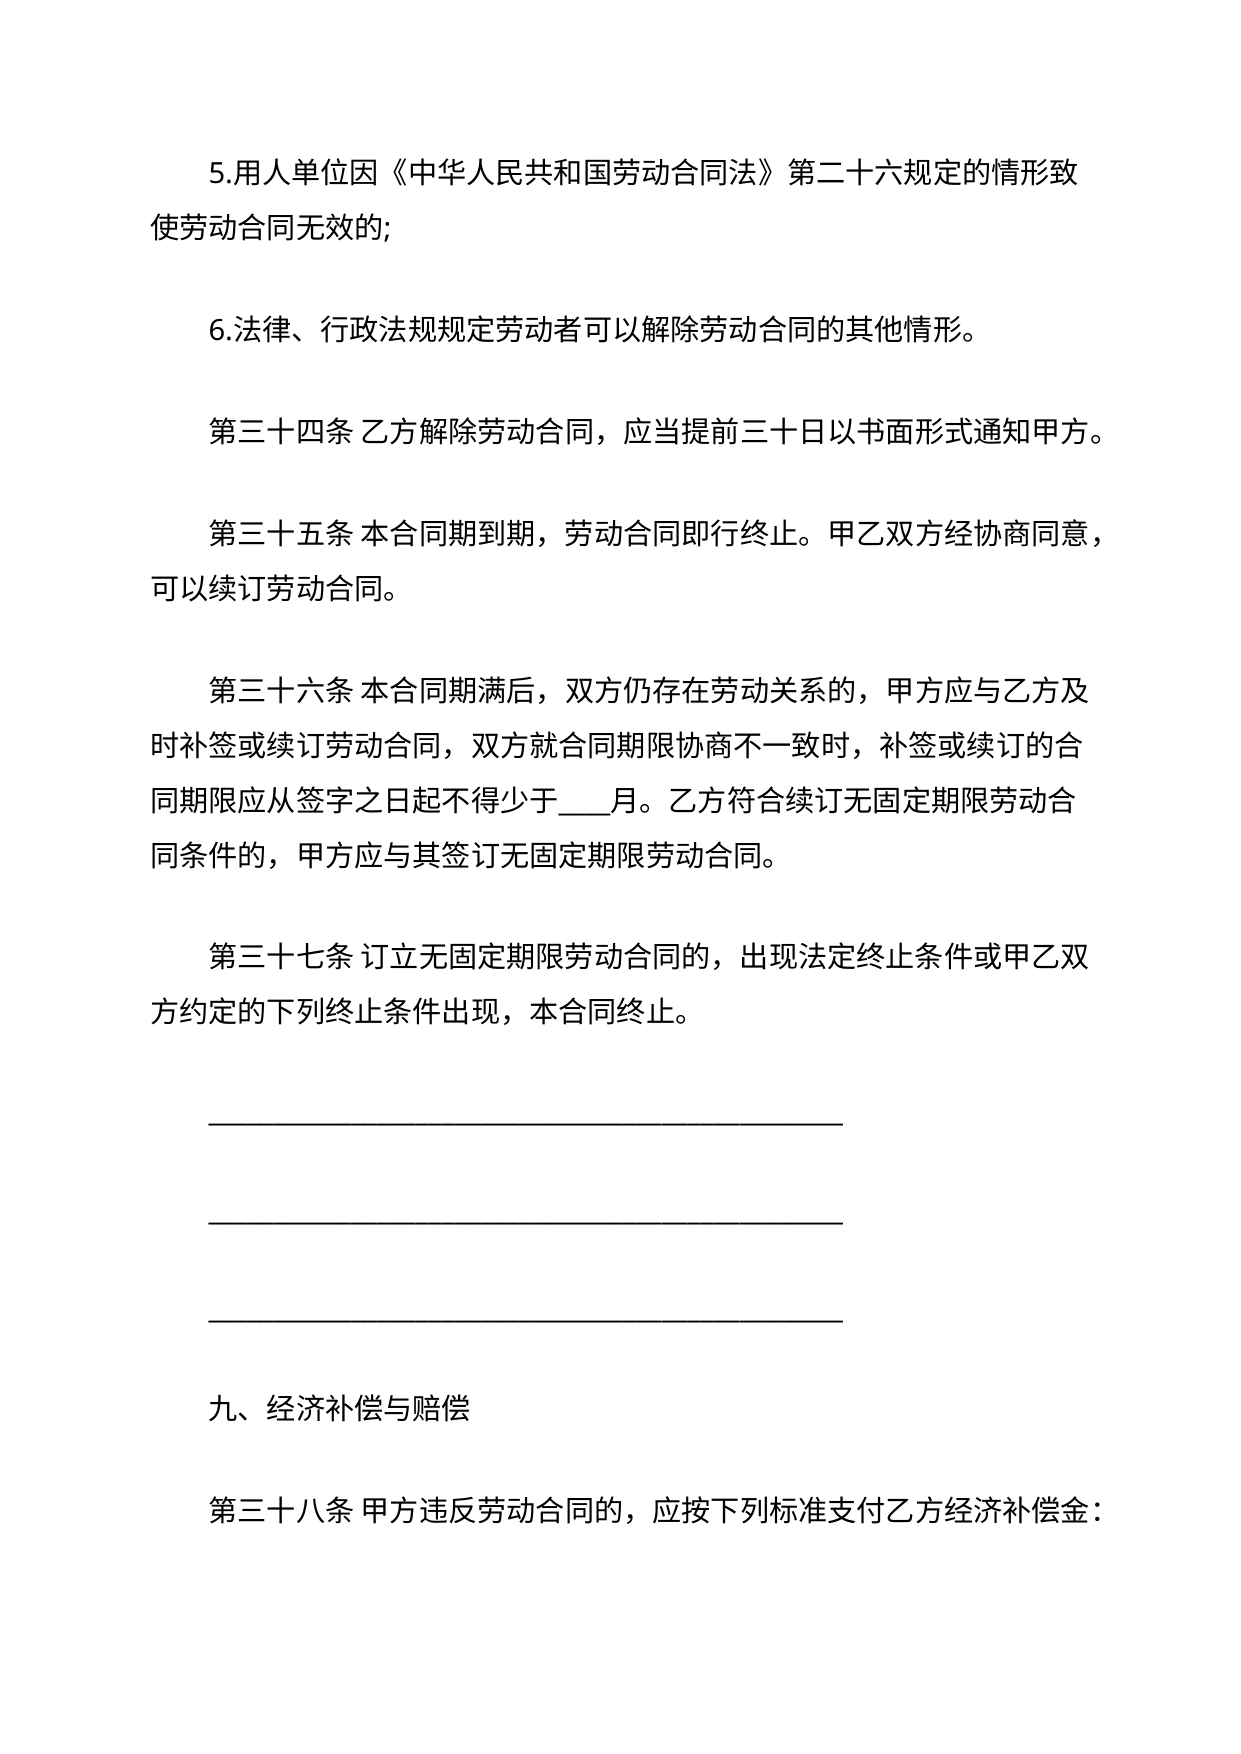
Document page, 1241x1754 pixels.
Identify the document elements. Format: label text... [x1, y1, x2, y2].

text 5.用人单位因《中华人民共和国劳动合同法》第二十六规定的情形致使劳动合同无效的; [150, 150, 1090, 247]
text _________________________________________________ [150, 1287, 1090, 1327]
text 第三十四条 乙方解除劳动合同，应当提前三十日以书面形式通知甲方。 [150, 409, 1090, 451]
text 第三十六条 本合同期满后，双方仍存在劳动关系的，甲方应与乙方及时补签或续订劳动合同，双方就合同期限协商不一致时，补签或续订的合同期限应从签字之日起不得少于____月。乙方符合续订无固定期限劳动合同条件的，甲方应与其签订无固定期限劳动合同。 [150, 667, 1090, 874]
text _________________________________________________ [150, 1091, 1090, 1130]
text 6.法律、行政法规规定劳动者可以解除劳动合同的其他情形。 [150, 307, 1090, 349]
text _________________________________________________ [150, 1189, 1090, 1229]
text 第三十八条 甲方违反劳动合同的，应按下列标准支付乙方经济补偿金： [150, 1488, 1090, 1530]
text 第三十七条 订立无固定期限劳动合同的，出现法定终止条件或甲乙双方约定的下列终止条件出现，本合同终止。 [150, 934, 1090, 1031]
text 九、经济补偿与赔偿 [150, 1386, 1090, 1428]
text 第三十五条 本合同期到期，劳动合同即行终止。甲乙双方经协商同意，可以续订劳动合同。 [150, 511, 1090, 608]
